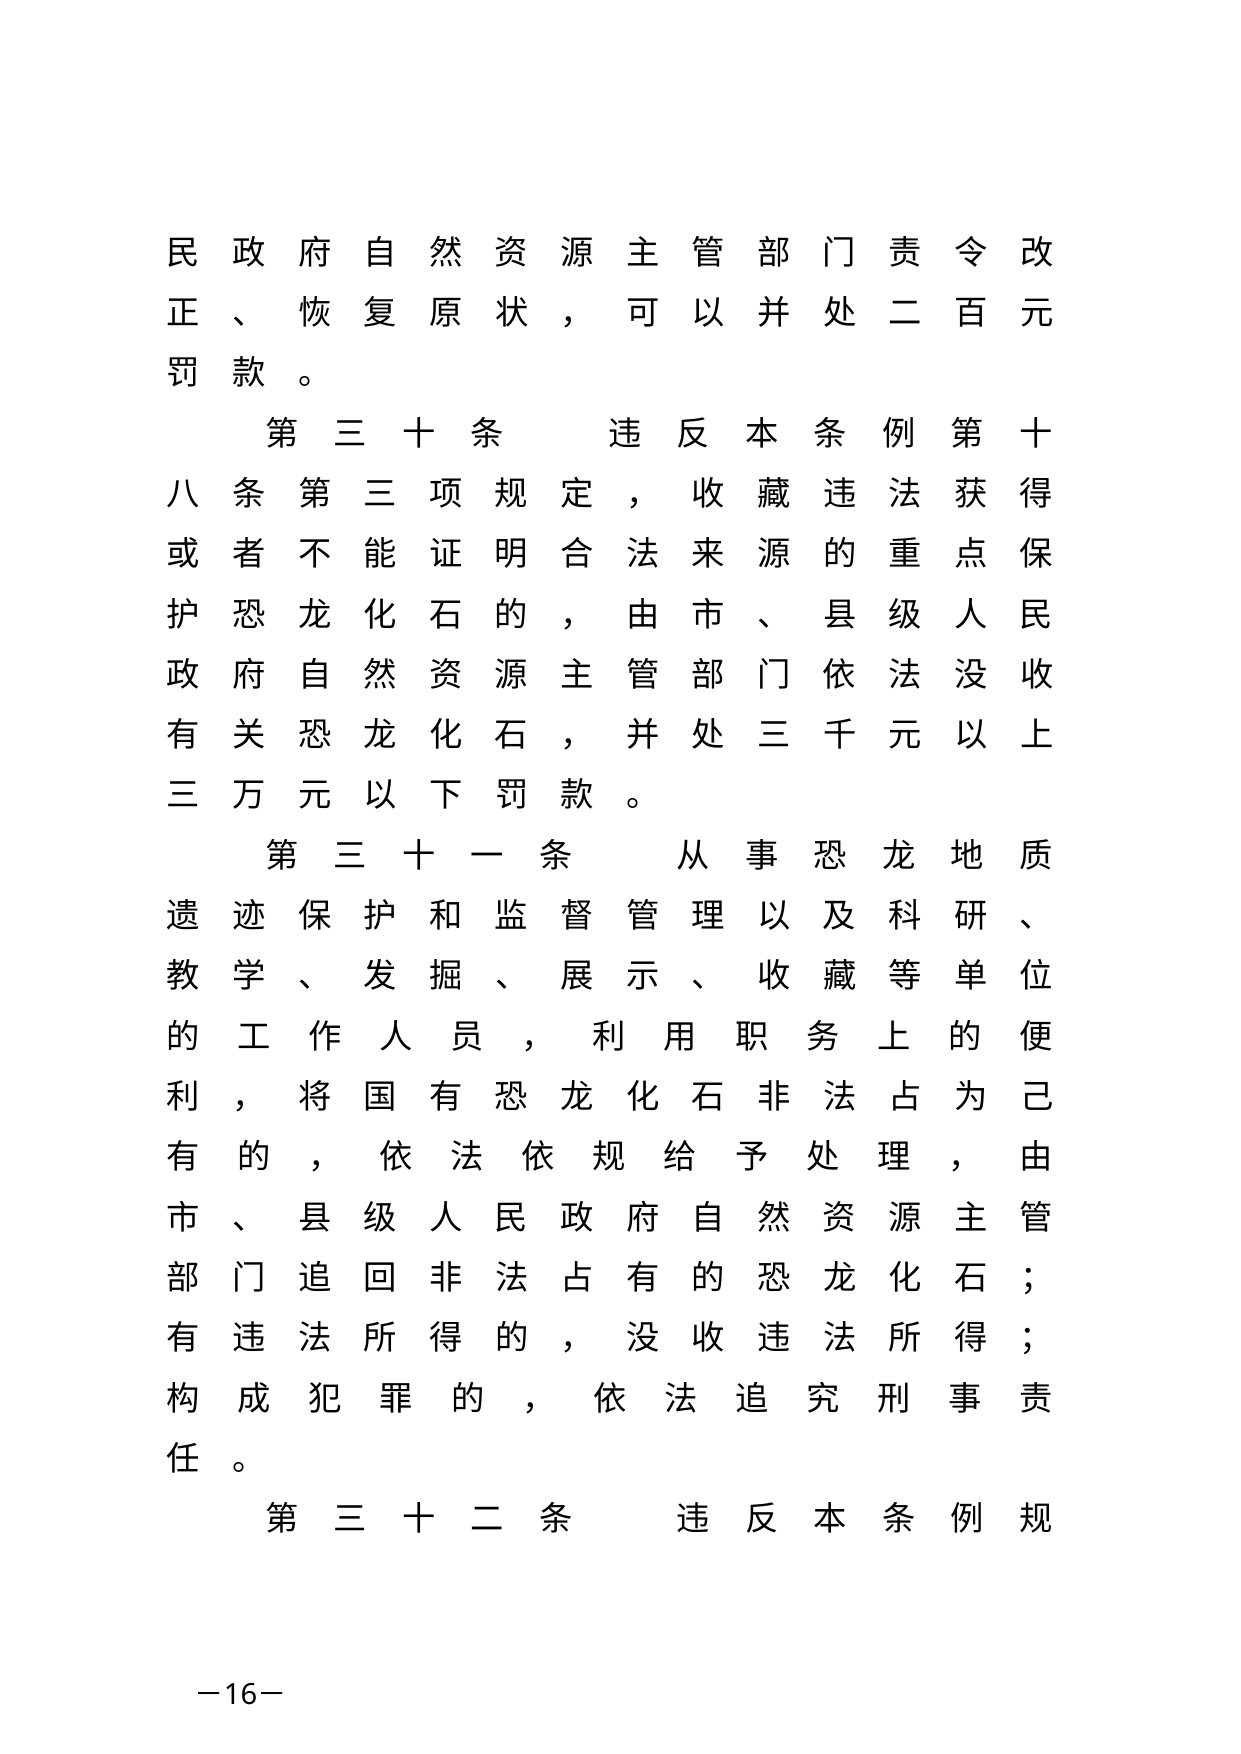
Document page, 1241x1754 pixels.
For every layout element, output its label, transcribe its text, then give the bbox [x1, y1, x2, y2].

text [167, 1486, 1085, 1546]
text 第三十条 违反本条例第十八条第三项规定，收藏违法获得或者不能证明合法来源的重点保护恐龙化石的，由市、县级人民政府自然资源主管部门依法没收有关恐龙化石，并处三千元以上三万元以下罚款。 [167, 400, 1085, 822]
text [167, 219, 1085, 400]
text 第三十一条 从事恐龙地质遗迹保护和监督管理以及科研、教学、发掘、展示、收藏等单位的工作人员，利用职务上的便利，将国有恐龙化石非法占为己有的，依法依规给予处理，由市、县级人民政府自然资源主管部门追回非法占有的恐龙化石；有违法所得的，没收违法所得；构成犯罪的，依法追究刑事责任。 [167, 822, 1085, 1486]
